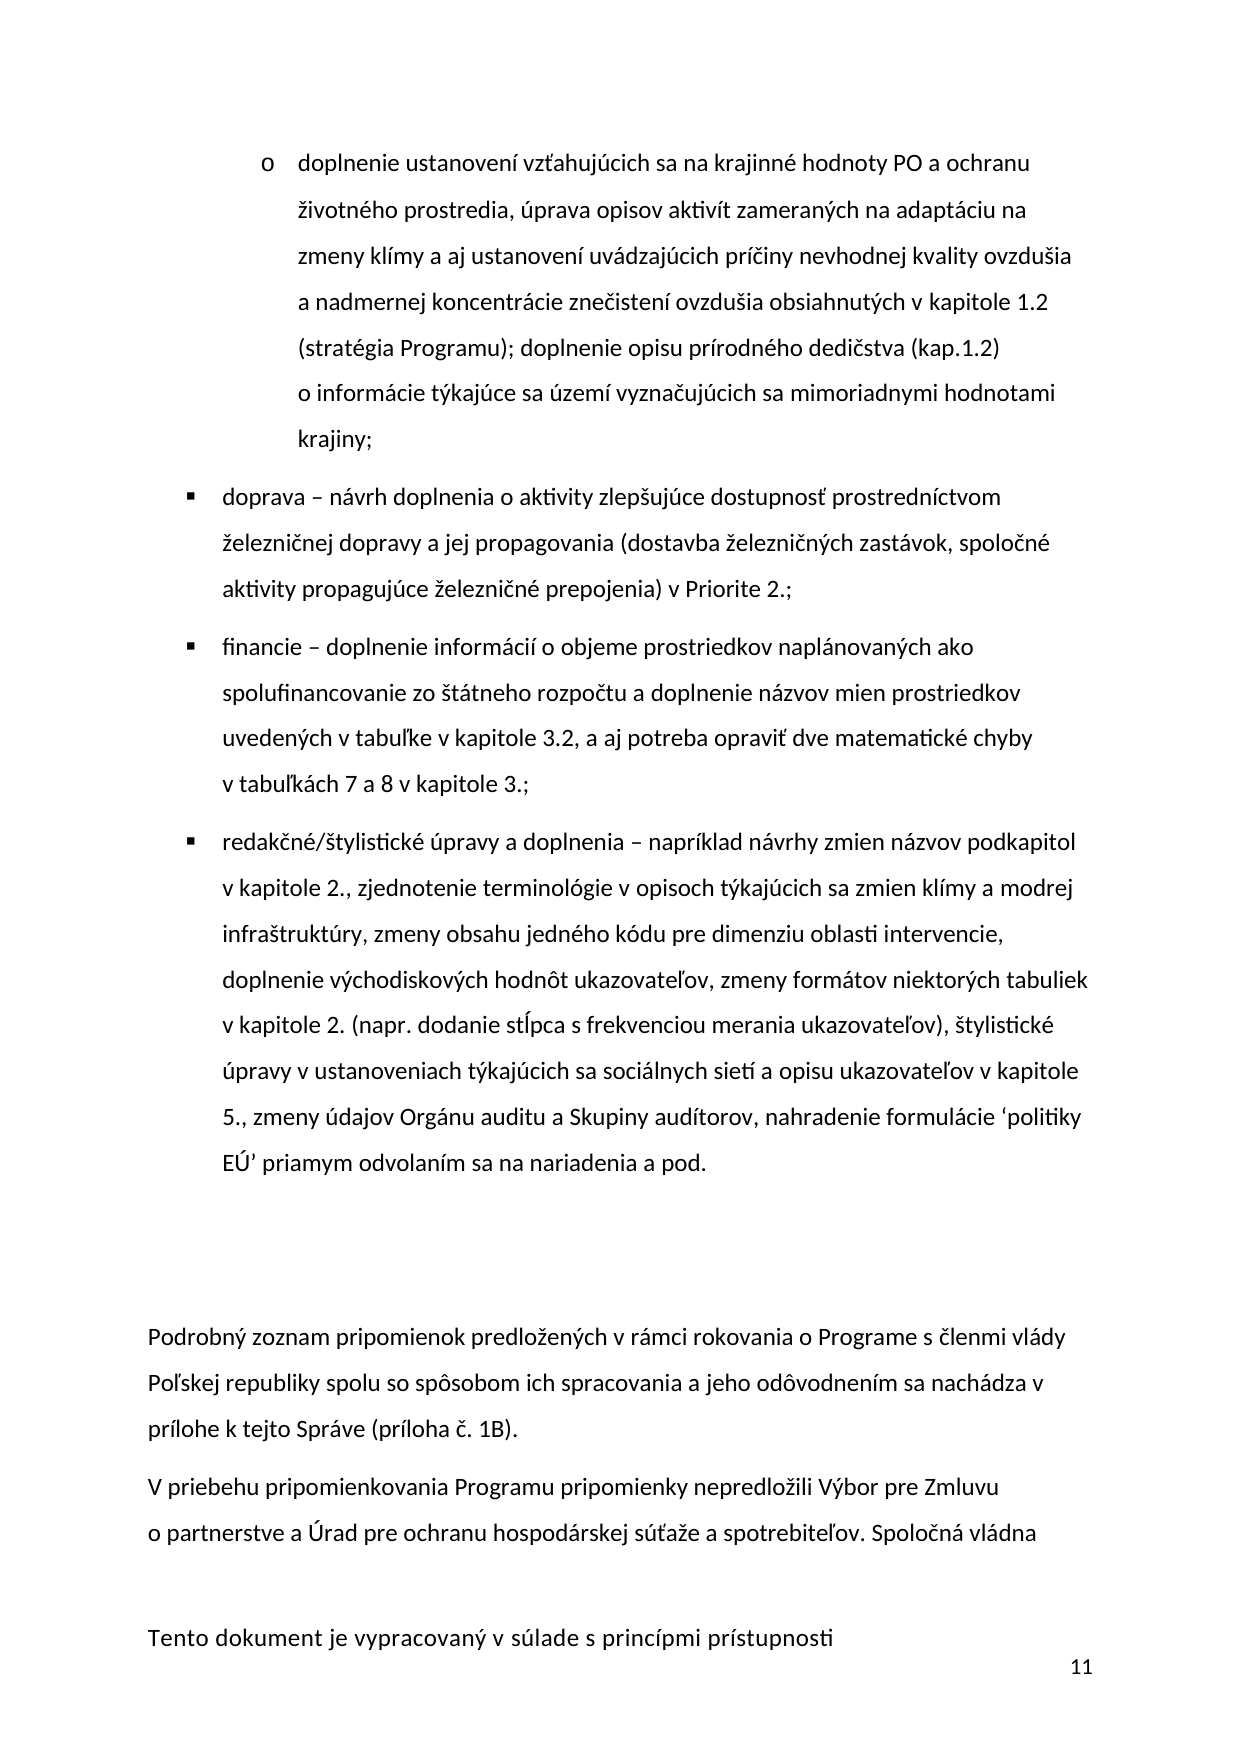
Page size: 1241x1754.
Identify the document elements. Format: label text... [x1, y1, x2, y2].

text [148, 1471, 1093, 1547]
list financie – doplnenie informácií o objeme prostriedkov naplánovaných ako spolufinancovanie zo štátneho rozpočtu a doplnenie názvov mien prostriedkov uvedených v tabuľke v kapitole 3.2, a aj potreba opraviť dve matematické chyby v tabuľkách 7 a 8 v kapitole 3.; [185, 631, 1093, 799]
list doplnenie ustanovení vzťahujúcich sa na krajinné hodnoty PO a ochranu životného prostredia, úprava opisov aktivít zameraných na adaptáciu na zmeny klímy a aj ustanovení uvádzajúcich príčiny nevhodnej kvality ovzdušia a nadmernej koncentrácie znečistení ovzdušia obsiahnutých v kapitole 1.2 (stratégia Programu); doplnenie opisu prírodného dedičstva (kap.1.2) o informácie týkajúce sa území vyznačujúcich sa mimoriadnymi hodnotami krajiny; [260, 148, 1093, 454]
list doprava – návrh doplnenia o aktivity zlepšujúce dostupnosť prostredníctvom železničnej dopravy a jej propagovania (dostavba železničných zastávok, spoločné aktivity propagujúce železničné prepojenia) v Priorite 2.; [185, 481, 1093, 603]
list redakčné/štylistické úpravy a doplnenia – napríklad návrhy zmien názvov podkapitol v kapitole 2., zjednotenie terminológie v opisoch týkajúcich sa zmien klímy a modrej infraštruktúry, zmeny obsahu jedného kódu pre dimenziu oblasti intervencie, doplnenie východiskových hodnôt ukazovateľov, zmeny formátov niektorých tabuliek v kapitole 2. (napr. dodanie stĺpca s frekvenciou merania ukazovateľov), štylistické úpravy v ustanoveniach týkajúcich sa sociálnych sietí a opisu ukazovateľov v kapitole 5., zmeny údajov Orgánu auditu a Skupiny audítorov, nahradenie formulácie ‘politiky EÚ’ priamym odvolaním sa na nariadenia a pod. [185, 827, 1093, 1177]
text Podrobný zoznam pripomienok predložených v rámci rokovania o Programe s členmi vlády Poľskej republiky spolu so spôsobom ich spracovania a jeho odôvodnením sa nachádza v prílohe k tejto Správe (príloha č. 1B). [148, 1321, 1093, 1443]
